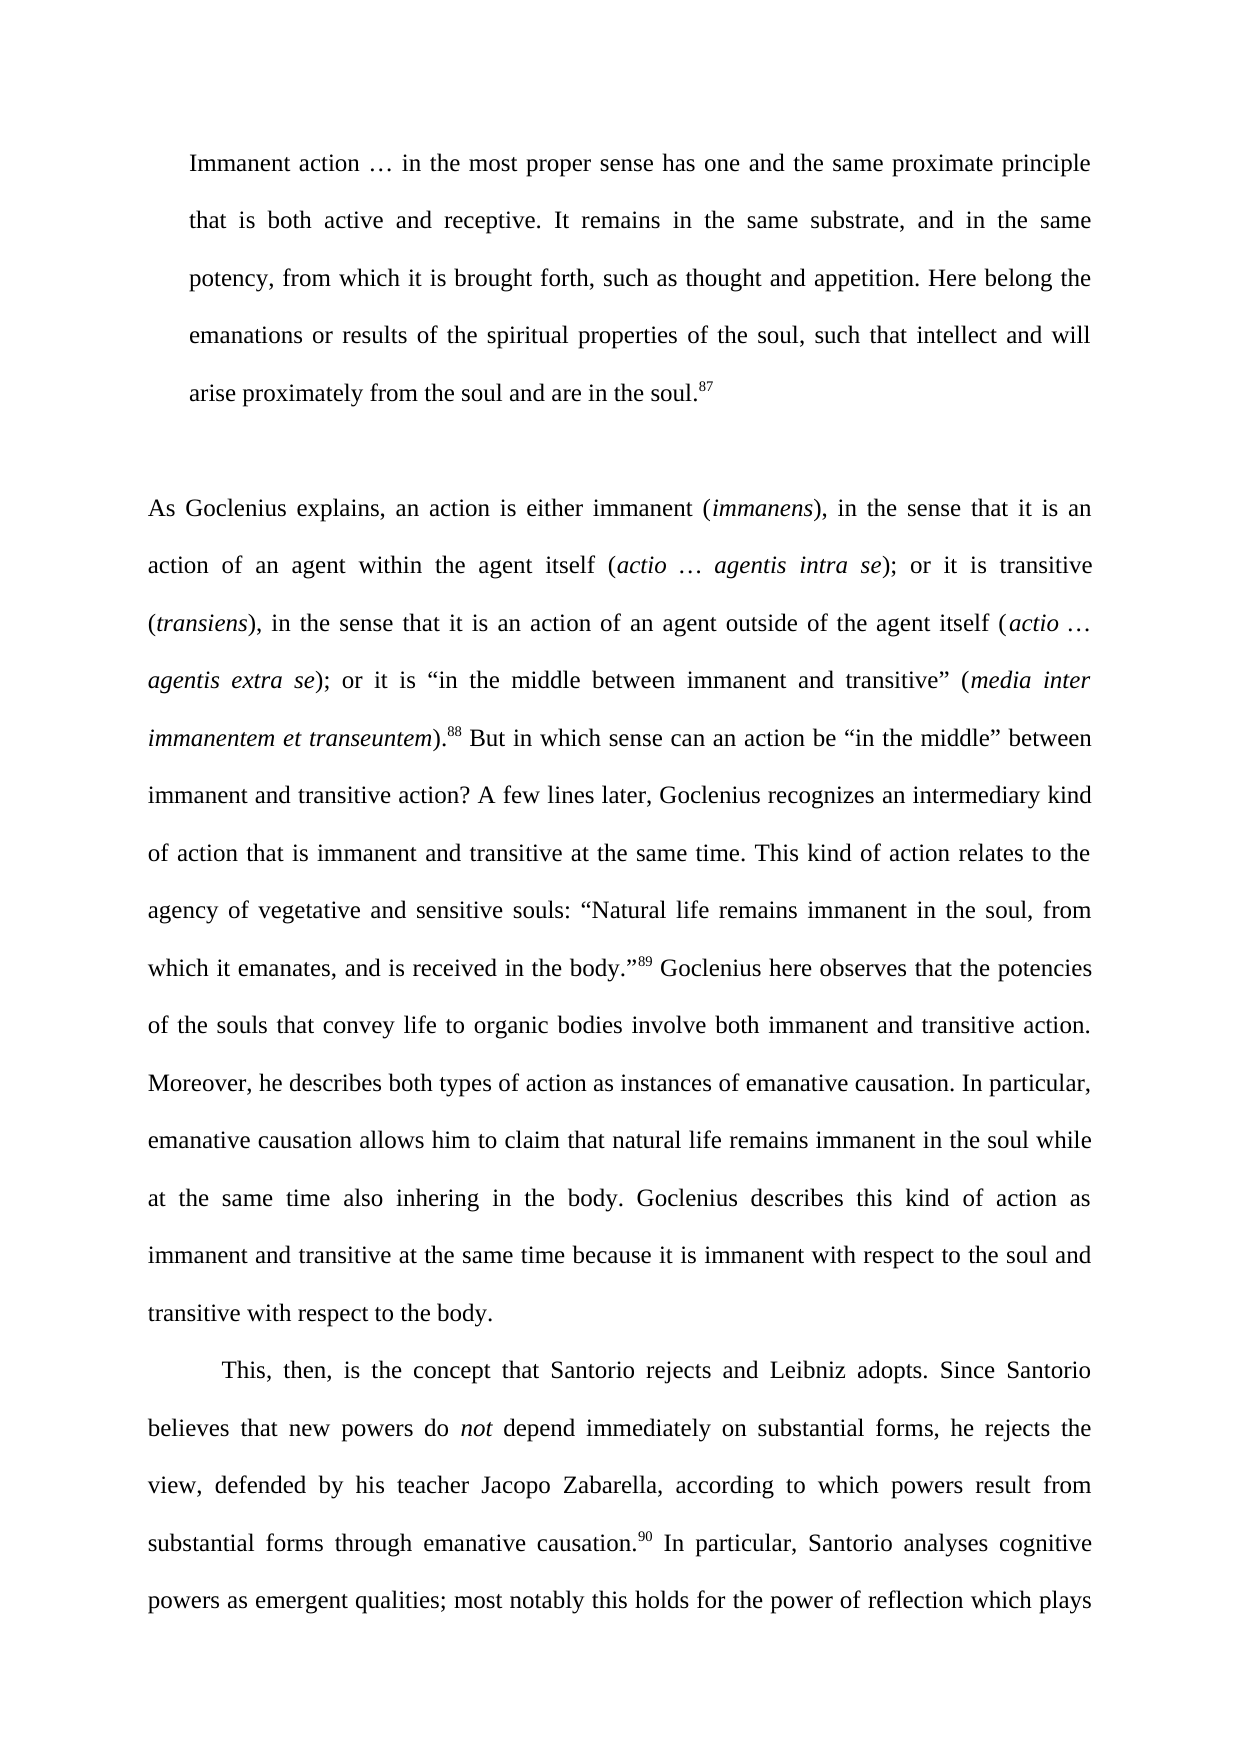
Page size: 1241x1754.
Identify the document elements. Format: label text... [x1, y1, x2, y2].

text As Goclenius explains, an action is either immanent (immanens), in the sense that it is an action of an agent within the agent itself (actio … agentis intra se); or it is transitive (transiens), in the sense that it is an action of an agent outside of the agent itself (actio … agentis extra se); or it is “in the middle between immanent and transitive” (media inter immanentem et transeuntem). But in which sense can an action be “in the middle” between immanent and transitive action? A few lines later, Goclenius recognizes an intermediary kind of action that is immanent and transitive at the same time. This kind of action relates to the agency of vegetative and sensitive souls: “Natural life remains immanent in the soul, from which it emanates, and is received in the body.” Goclenius here observes that the potencies of the souls that convey life to organic bodies involve both immanent and transitive action. Moreover, he describes both types of action as instances of emanative causation. In particular, emanative causation allows him to claim that natural life remains immanent in the soul while at the same time also inhering in the body. Goclenius describes this kind of action as immanent and transitive at the same time because it is immanent with respect to the soul and transitive with respect to the body. [148, 493, 1093, 1326]
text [148, 1355, 1093, 1614]
text Immanent action … in the most proper sense has one and the same proximate principle that is both active and receptive. It remains in the same substrate, and in the same potency, from which it is brought forth, such as thought and appetition. Here belong the emanations or results of the spiritual properties of the soul, such that intellect and will arise proximately from the soul and are in the soul. [189, 148, 1093, 406]
